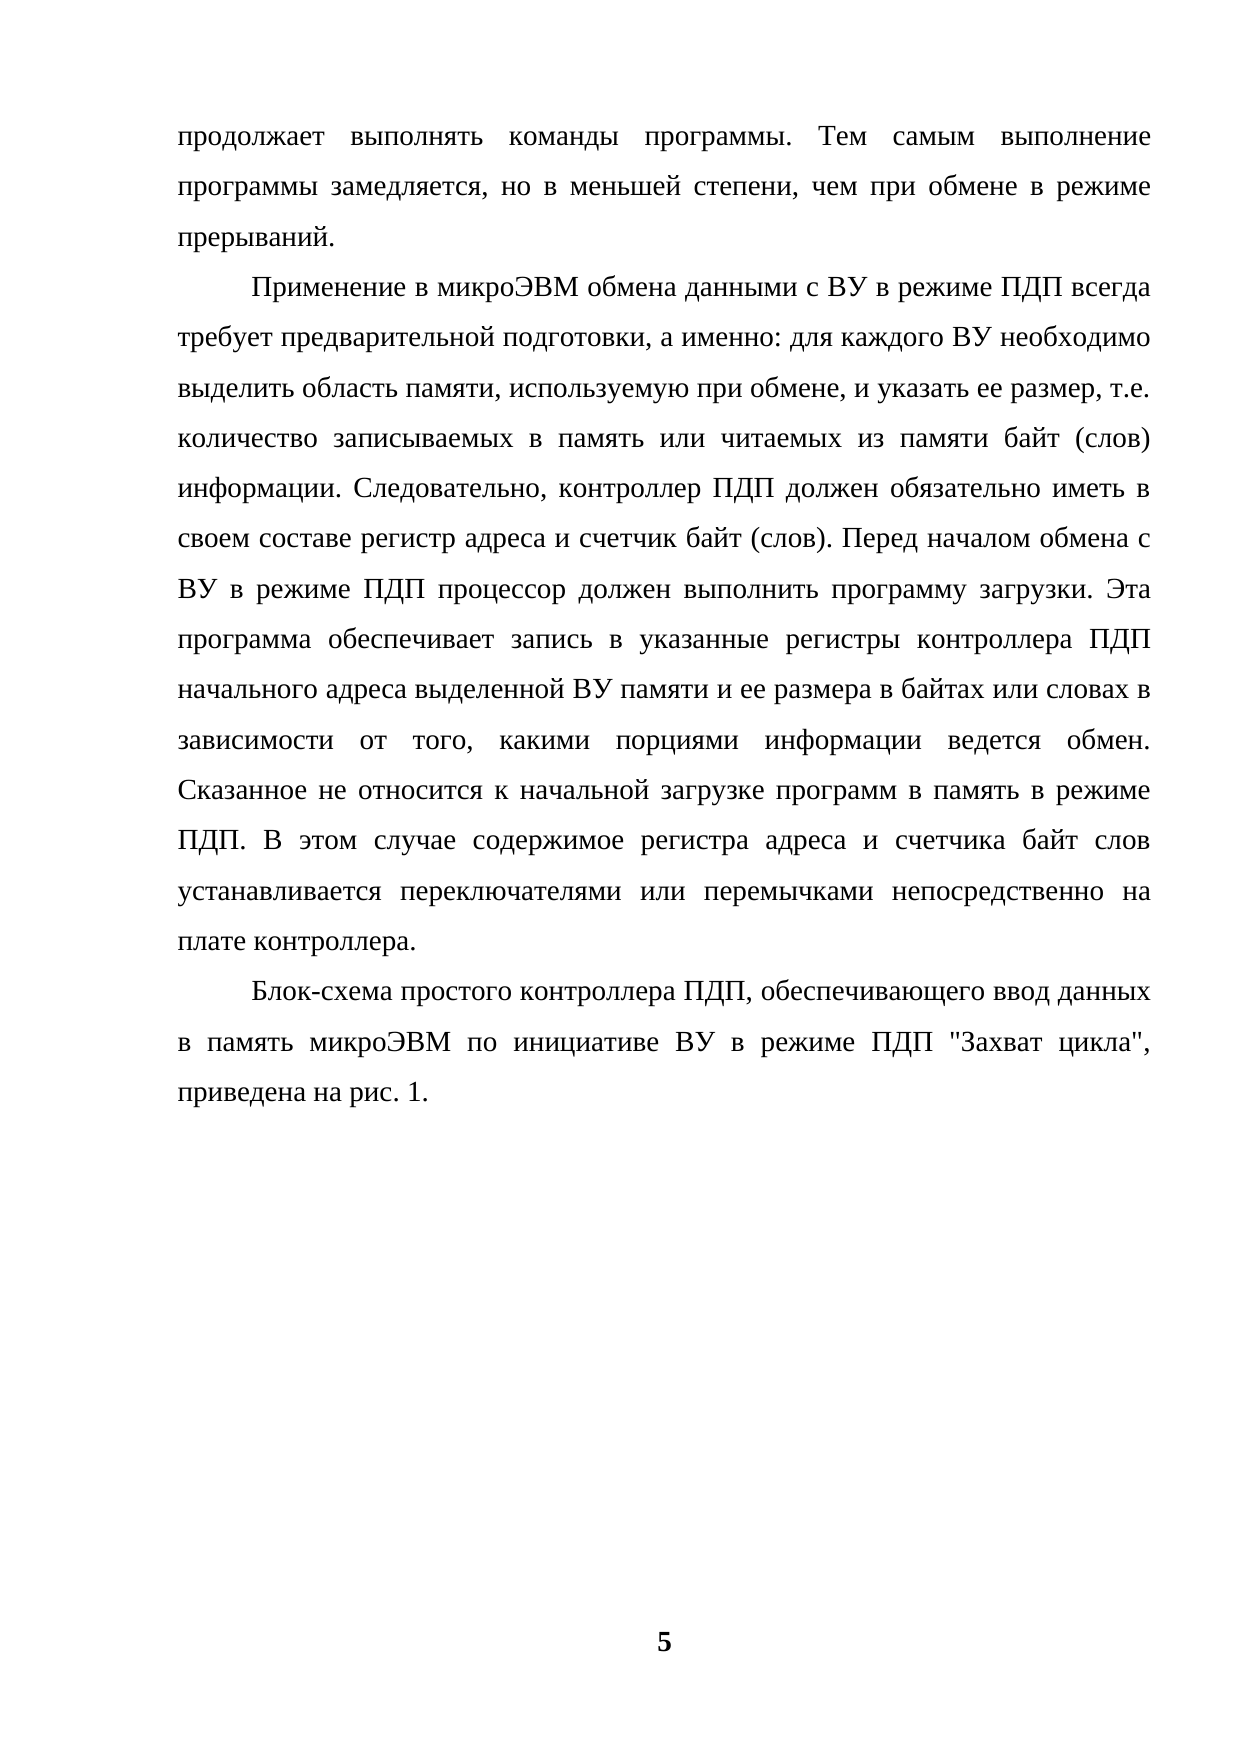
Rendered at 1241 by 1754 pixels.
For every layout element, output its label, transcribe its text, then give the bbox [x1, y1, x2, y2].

text Блок-схема простого контроллера ПДП, обеспечивающего ввод данных в память микроЭВМ по инициативе ВУ в режиме ПДП "Захват цикла", приведена на рис. 1. [177, 973, 1152, 1108]
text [177, 118, 1152, 252]
text Применение в микроЭВМ обмена данными с ВУ в режиме ПДП всегда требует предварительной подготовки, а именно: для каждого ВУ необходимо выделить область памяти, используемую при обмене, и указать ее размер, т.е. количество записываемых в память или читаемых из памяти байт (слов) информации. Следовательно, контроллер ПДП должен обязательно иметь в своем составе регистр адреса и счетчик байт (слов). Перед началом обмена с ВУ в режиме ПДП процессор должен выполнить программу загрузки. Эта программа обеспечивает запись в указанные регистры контроллера ПДП начального адреса выделенной ВУ памяти и ее размера в байтах или словах в зависимости от того, какими порциями информации ведется обмен. Сказанное не относится к начальной загрузке программ в память в режиме ПДП. В этом случае содержимое регистра адреса и счетчика байт слов устанавливается переключателями или перемычками непосредственно на плате контроллера. [177, 269, 1152, 957]
